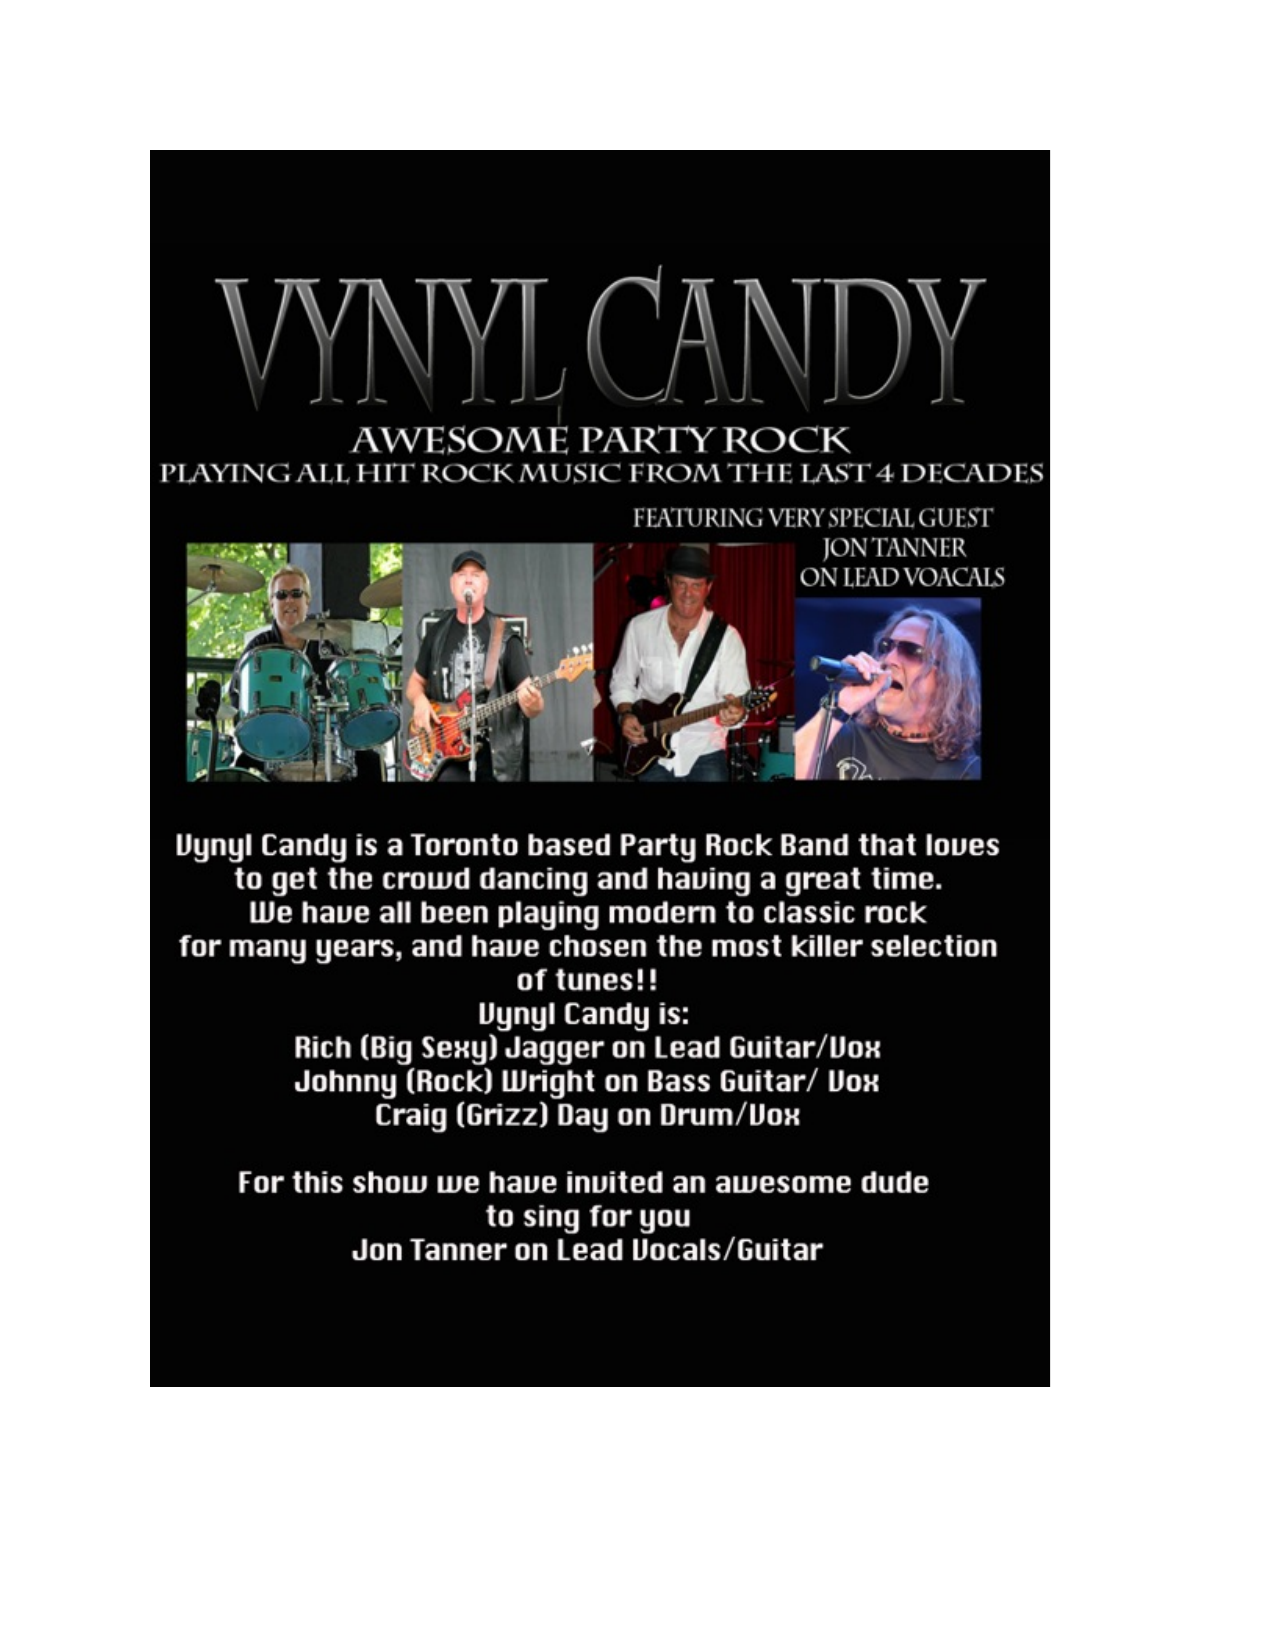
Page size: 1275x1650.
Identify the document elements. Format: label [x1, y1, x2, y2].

picture [150, 150, 1050, 1387]
